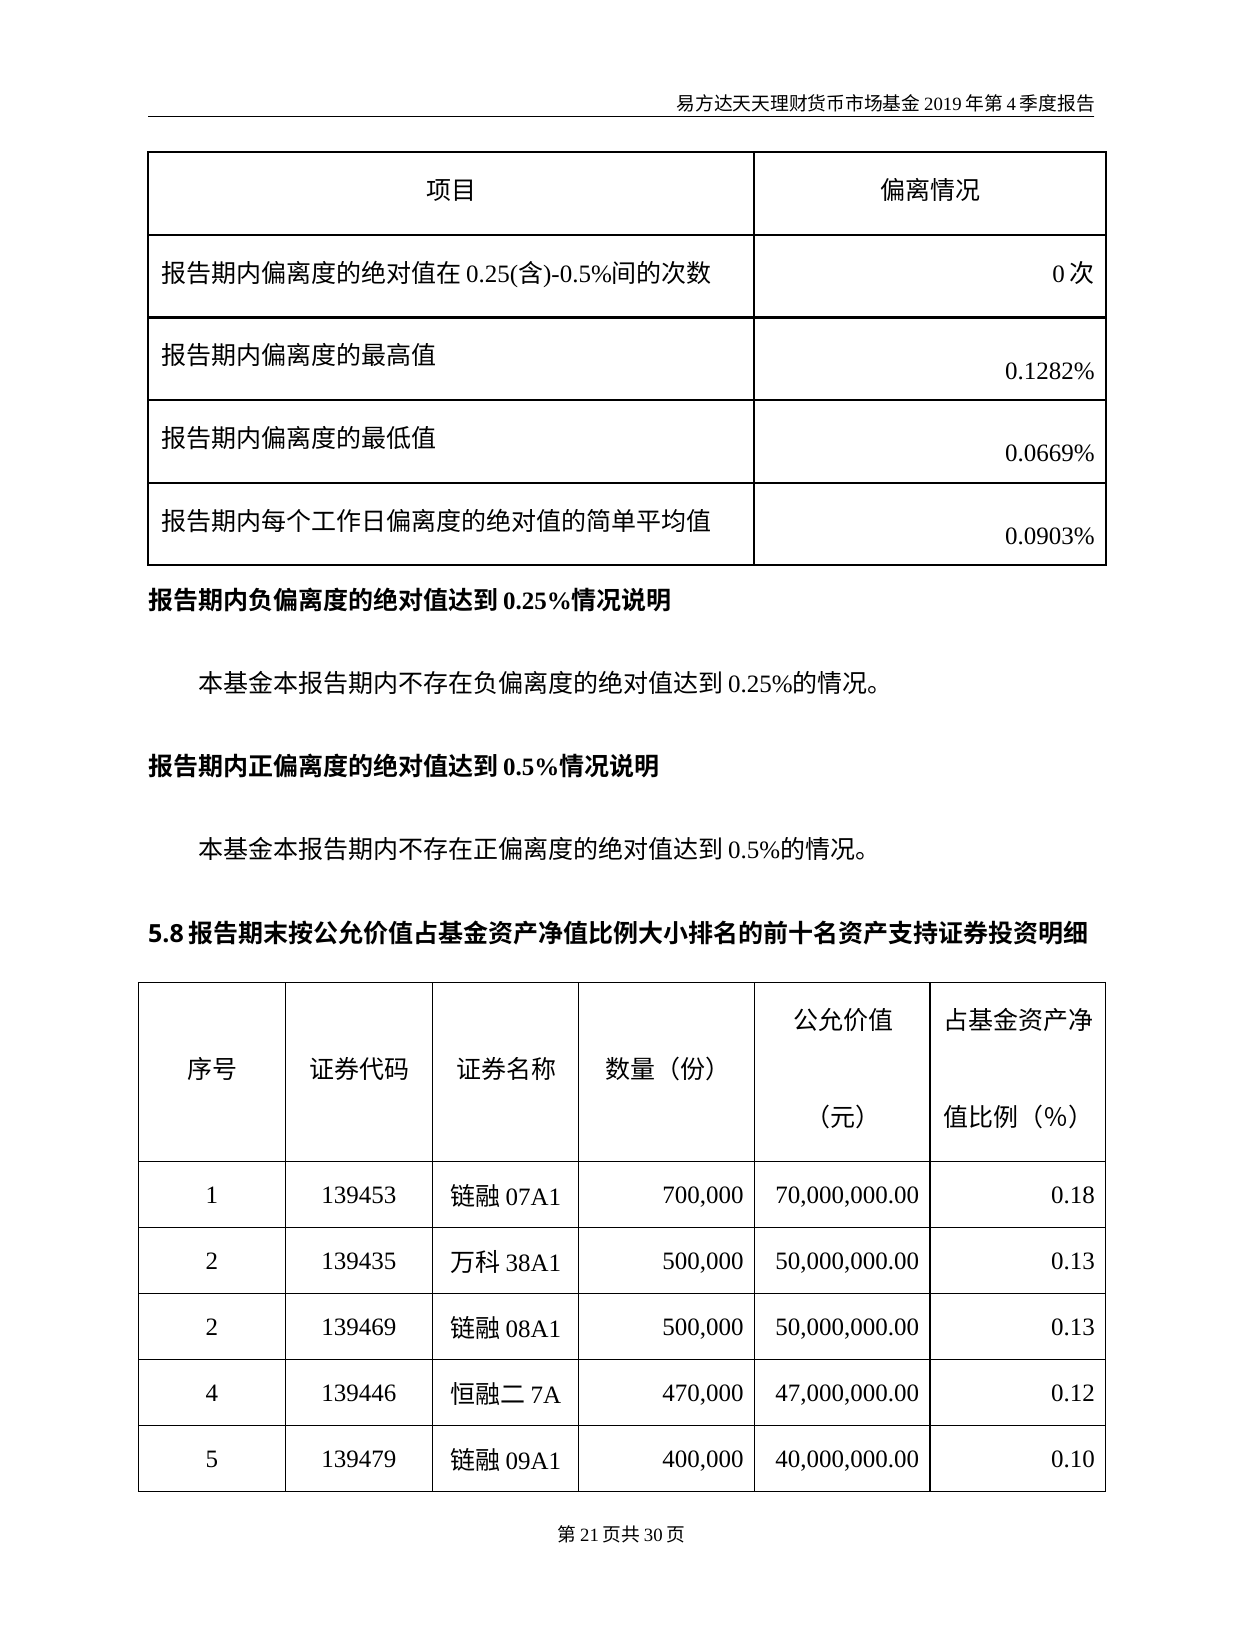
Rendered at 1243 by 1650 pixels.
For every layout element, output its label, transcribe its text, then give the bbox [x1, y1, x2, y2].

table_cell 报告期内偏离度的最低值 [149, 401, 753, 482]
table_cell 万科38A1 [433, 1228, 578, 1293]
table_cell 0.13 [931, 1294, 1105, 1359]
table_cell 139453 [286, 1162, 432, 1227]
table_cell 0.0903% [755, 484, 1105, 564]
table_cell 报告期内偏离度的绝对值在0.25(含)-0.5%间的次数 [149, 236, 753, 316]
text 报告期内负偏离度的绝对值达到0.25%情况说明 [148, 566, 1094, 631]
table_cell 2 [139, 1228, 285, 1293]
table_header 数量（份） [579, 983, 754, 1161]
table_header 证券代码 [286, 983, 432, 1161]
table_cell 链融07A1 [433, 1162, 578, 1227]
table_cell 700,000 [579, 1162, 754, 1227]
table_cell 50,000,000.00 [755, 1294, 929, 1359]
table_cell 500,000 [579, 1294, 754, 1359]
table_cell 470,000 [579, 1360, 754, 1425]
table_cell 0.10 [931, 1426, 1105, 1491]
text 本基金本报告期内不存在负偏离度的绝对值达到0.25%的情况。 [148, 649, 1094, 714]
table_cell 139469 [286, 1294, 432, 1359]
table_cell 0.1282% [755, 319, 1105, 399]
table_cell 1 [139, 1162, 285, 1227]
table_cell 139435 [286, 1228, 432, 1293]
table_cell 链融08A1 [433, 1294, 578, 1359]
table_header 偏离情况 [755, 153, 1105, 234]
table_header 占基金资产净值比例（％） [931, 983, 1105, 1161]
table_cell 0.18 [931, 1162, 1105, 1227]
table_header 公允价值（元） [755, 983, 929, 1161]
table_cell 报告期内每个工作日偏离度的绝对值的简单平均值 [149, 484, 753, 564]
table_cell 5 [139, 1426, 285, 1491]
table_header 序号 [139, 983, 285, 1161]
table_cell 47,000,000.00 [755, 1360, 929, 1425]
text 报告期内正偏离度的绝对值达到0.5%情况说明 [148, 732, 1094, 797]
table_cell 139446 [286, 1360, 432, 1425]
table_cell 0.12 [931, 1360, 1105, 1425]
table_cell 2 [139, 1294, 285, 1359]
table_cell 报告期内偏离度的最高值 [149, 319, 753, 399]
table_cell 500,000 [579, 1228, 754, 1293]
table_header 项目 [149, 153, 753, 234]
table_cell 139479 [286, 1426, 432, 1491]
text 本基金本报告期内不存在正偏离度的绝对值达到0.5%的情况。 [148, 816, 1094, 881]
table_cell 400,000 [579, 1426, 754, 1491]
table_cell 40,000,000.00 [755, 1426, 929, 1491]
table_cell 0次 [755, 236, 1105, 316]
table_cell 70,000,000.00 [755, 1162, 929, 1227]
table_header 证券名称 [433, 983, 578, 1161]
table_cell 恒融二7A [433, 1360, 578, 1425]
table_cell 0.0669% [755, 401, 1105, 482]
table_cell 0.13 [931, 1228, 1105, 1293]
table_cell 50,000,000.00 [755, 1228, 929, 1293]
text 5.8报告期末按公允价值占基金资产净值比例大小排名的前十名资产支持证券投资明细 [148, 899, 1094, 964]
table_cell 链融09A1 [433, 1426, 578, 1491]
table_cell 4 [139, 1360, 285, 1425]
